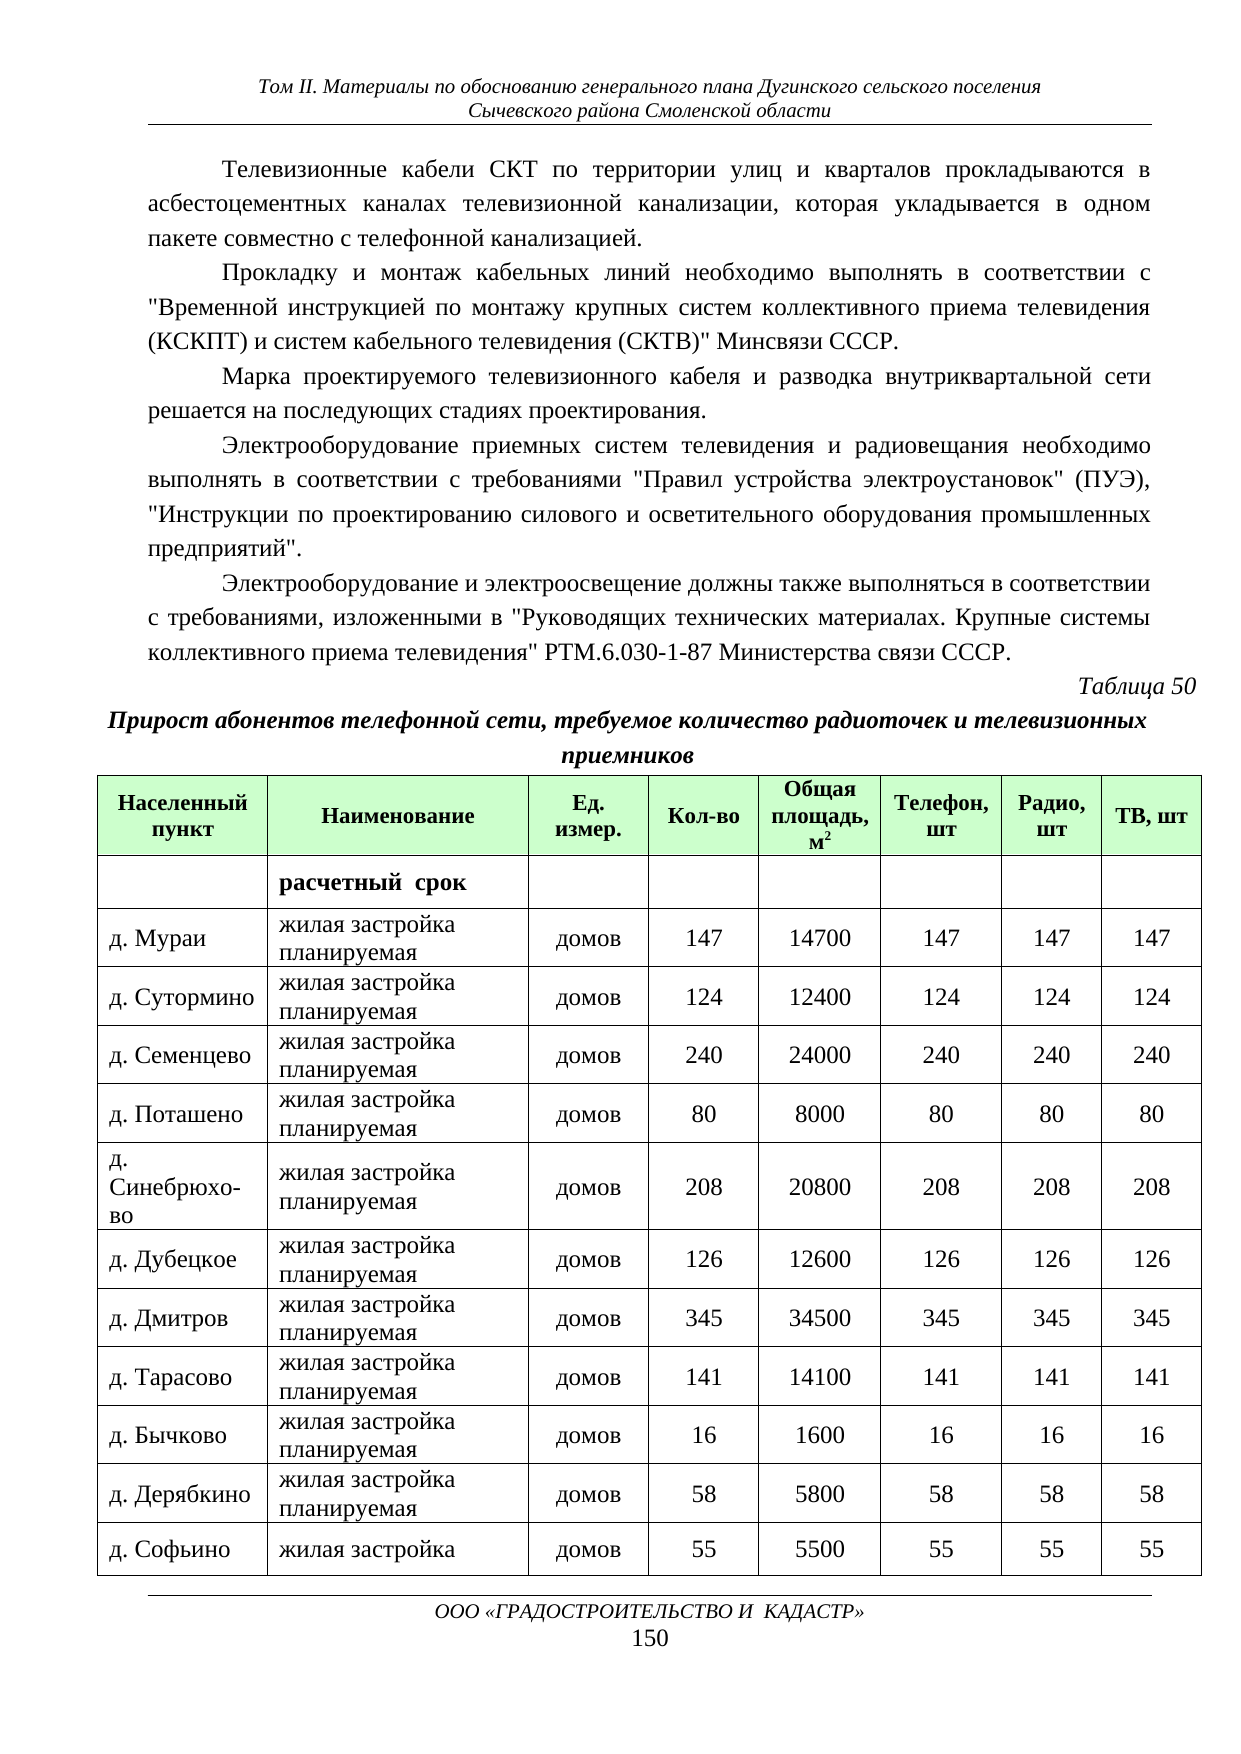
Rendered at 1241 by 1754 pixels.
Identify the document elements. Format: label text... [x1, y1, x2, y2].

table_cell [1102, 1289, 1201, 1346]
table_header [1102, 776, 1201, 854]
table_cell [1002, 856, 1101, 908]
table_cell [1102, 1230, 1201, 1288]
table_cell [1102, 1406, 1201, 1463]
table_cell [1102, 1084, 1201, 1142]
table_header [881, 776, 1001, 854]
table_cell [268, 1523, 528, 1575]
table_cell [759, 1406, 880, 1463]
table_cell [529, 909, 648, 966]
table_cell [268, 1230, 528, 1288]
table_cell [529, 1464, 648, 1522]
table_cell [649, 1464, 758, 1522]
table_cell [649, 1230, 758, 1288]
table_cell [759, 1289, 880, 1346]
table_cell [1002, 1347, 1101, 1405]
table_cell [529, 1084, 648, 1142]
text Марка проектируемого телевизионного кабеля и разводка внутриквартальной сети решается на последующих стадиях проектирования. [148, 361, 1152, 424]
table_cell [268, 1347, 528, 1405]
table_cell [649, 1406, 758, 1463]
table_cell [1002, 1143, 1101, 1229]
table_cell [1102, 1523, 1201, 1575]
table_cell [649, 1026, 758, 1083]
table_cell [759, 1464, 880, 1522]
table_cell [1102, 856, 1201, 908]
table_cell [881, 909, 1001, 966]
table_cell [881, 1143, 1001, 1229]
text Прирост абонентов телефонной сети, требуемое количество радиоточек и телевизионных приемников [103, 706, 1152, 769]
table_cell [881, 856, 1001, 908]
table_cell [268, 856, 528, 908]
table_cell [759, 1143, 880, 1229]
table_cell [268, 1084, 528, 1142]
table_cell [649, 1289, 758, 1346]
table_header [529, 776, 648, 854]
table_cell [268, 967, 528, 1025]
text Электрооборудование и электроосвещение должны также выполняться в соответствии с требованиями, изложенными в "Руководящих технических материалах. Крупные системы коллективного приема телевидения" РТМ.6.030-1-87 Министерства связи СССР. [148, 568, 1152, 665]
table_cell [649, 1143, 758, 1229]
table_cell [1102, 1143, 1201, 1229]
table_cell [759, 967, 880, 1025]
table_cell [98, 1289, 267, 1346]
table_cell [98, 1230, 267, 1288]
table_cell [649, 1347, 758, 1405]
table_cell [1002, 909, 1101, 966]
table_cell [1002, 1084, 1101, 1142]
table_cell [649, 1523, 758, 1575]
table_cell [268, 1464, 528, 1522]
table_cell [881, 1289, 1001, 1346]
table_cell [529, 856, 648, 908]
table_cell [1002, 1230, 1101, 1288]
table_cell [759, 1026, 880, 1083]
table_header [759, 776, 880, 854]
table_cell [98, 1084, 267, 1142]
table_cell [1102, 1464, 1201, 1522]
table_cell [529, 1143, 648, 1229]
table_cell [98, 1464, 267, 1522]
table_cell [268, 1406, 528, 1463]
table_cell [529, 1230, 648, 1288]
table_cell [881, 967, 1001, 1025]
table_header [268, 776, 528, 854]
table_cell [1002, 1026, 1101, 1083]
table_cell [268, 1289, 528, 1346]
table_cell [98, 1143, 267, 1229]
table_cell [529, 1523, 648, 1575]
text Телевизионные кабели СКТ по территории улиц и кварталов прокладываются в асбестоцементных каналах телевизионной канализации, которая укладывается в одном пакете совместно с телефонной канализацией. [148, 154, 1152, 252]
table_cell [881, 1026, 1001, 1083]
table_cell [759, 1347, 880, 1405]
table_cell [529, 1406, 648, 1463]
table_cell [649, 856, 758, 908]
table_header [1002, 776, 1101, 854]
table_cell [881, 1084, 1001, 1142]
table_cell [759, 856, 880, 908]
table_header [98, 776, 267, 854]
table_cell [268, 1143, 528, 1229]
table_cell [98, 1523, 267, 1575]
text Электрооборудование приемных систем телевидения и радиовещания необходимо выполнять в соответствии с требованиями "Правил устройства электроустановок" (ПУЭ), "Инструкции по проектированию силового и осветительного оборудования промышленных предприятий". [148, 430, 1152, 562]
text Таблица 50 [148, 671, 1196, 700]
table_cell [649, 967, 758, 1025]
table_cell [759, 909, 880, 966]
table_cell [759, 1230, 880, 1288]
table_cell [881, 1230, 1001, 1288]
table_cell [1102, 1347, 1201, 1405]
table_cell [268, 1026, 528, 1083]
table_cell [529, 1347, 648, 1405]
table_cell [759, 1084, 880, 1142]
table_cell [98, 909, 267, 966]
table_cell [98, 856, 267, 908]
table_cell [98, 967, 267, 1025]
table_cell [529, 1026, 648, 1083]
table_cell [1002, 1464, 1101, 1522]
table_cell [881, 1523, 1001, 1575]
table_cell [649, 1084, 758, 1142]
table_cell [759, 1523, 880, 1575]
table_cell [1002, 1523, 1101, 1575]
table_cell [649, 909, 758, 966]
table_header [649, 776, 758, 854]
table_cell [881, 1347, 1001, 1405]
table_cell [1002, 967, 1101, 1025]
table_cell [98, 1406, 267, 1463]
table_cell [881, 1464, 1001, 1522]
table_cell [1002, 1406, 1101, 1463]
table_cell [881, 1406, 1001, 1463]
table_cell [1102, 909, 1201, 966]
text Прокладку и монтаж кабельных линий необходимо выполнять в соответствии с "Временной инструкцией по монтажу крупных систем коллективного приема телевидения (КСКПТ) и систем кабельного телевидения (СКТВ)" Минсвязи СССР. [148, 257, 1152, 355]
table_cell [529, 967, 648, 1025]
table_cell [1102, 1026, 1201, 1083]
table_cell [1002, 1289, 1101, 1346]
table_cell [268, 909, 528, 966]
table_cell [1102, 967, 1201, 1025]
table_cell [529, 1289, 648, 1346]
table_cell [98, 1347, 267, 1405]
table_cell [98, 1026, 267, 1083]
